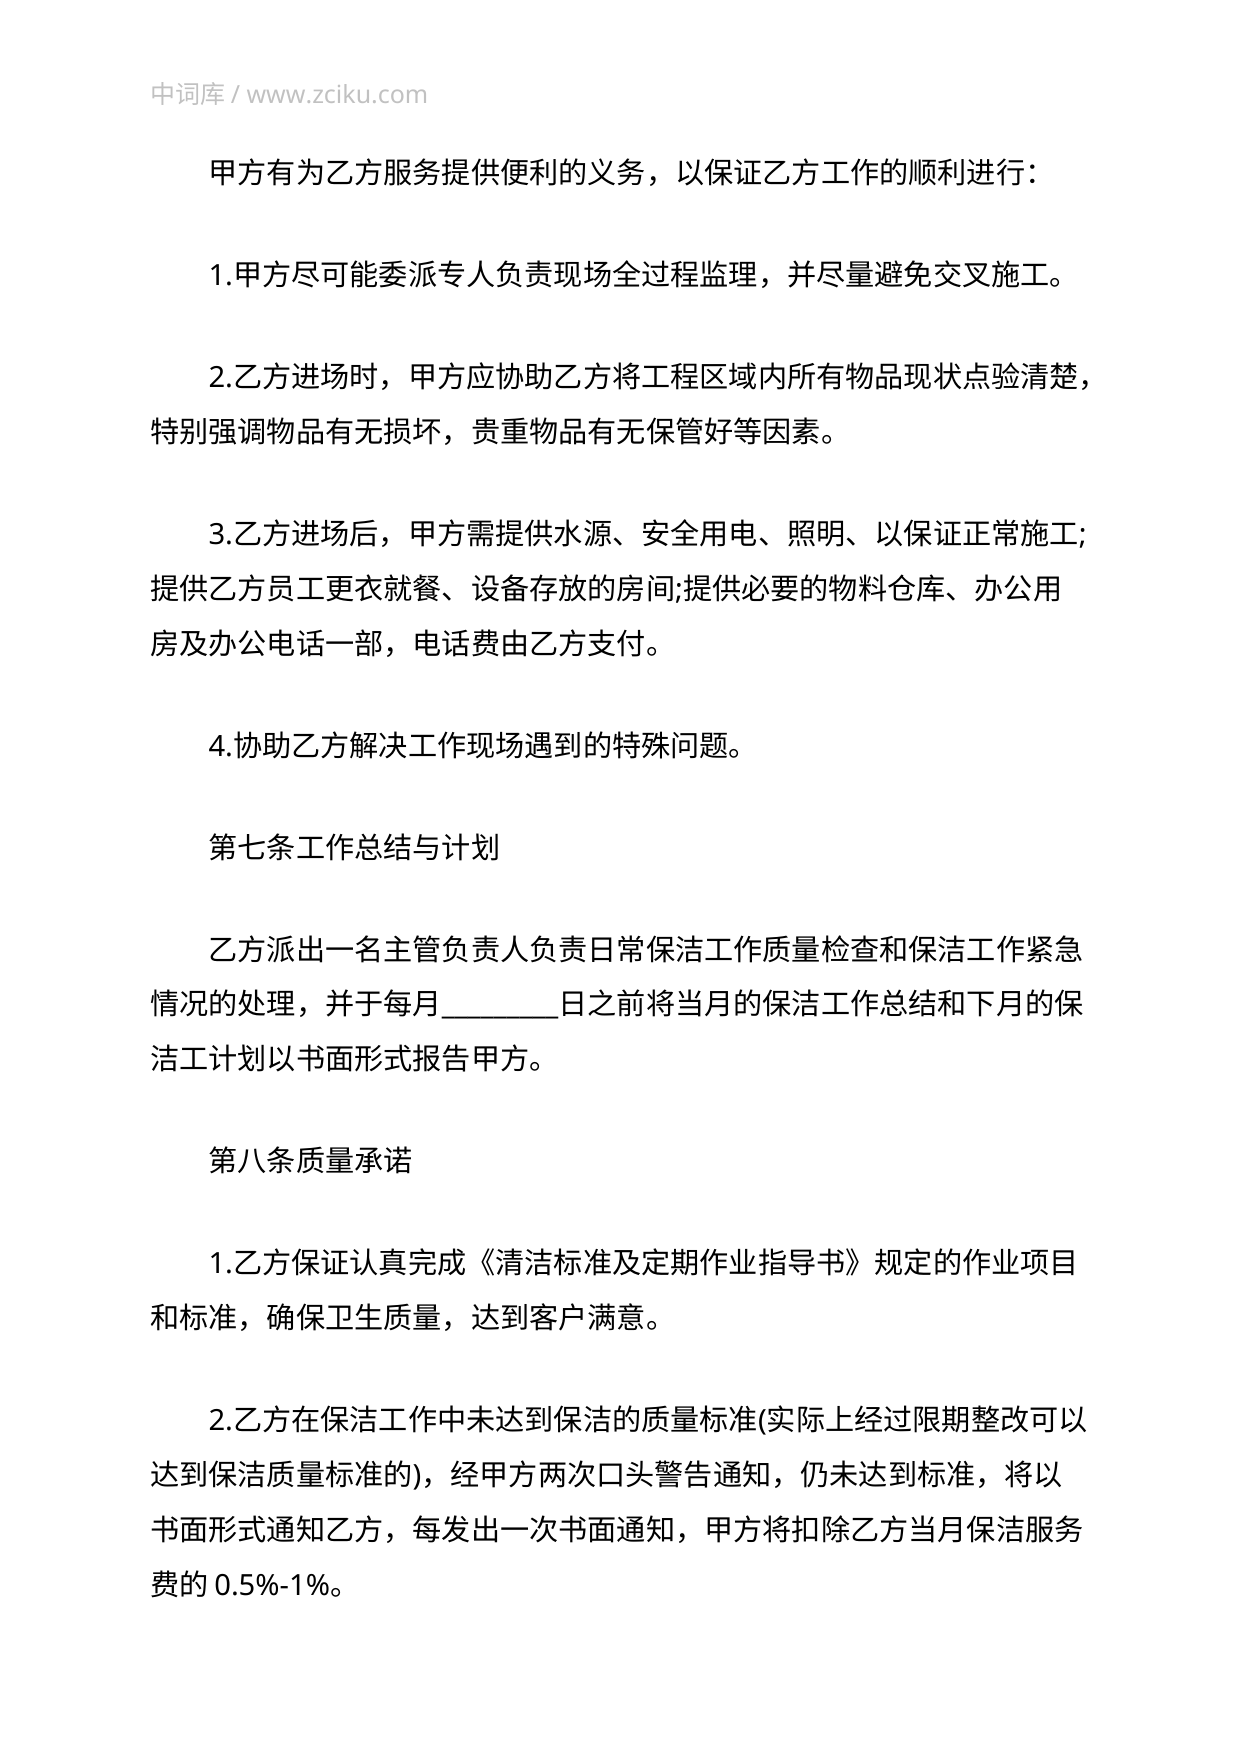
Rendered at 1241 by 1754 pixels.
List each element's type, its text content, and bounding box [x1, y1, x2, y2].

text 1.乙方保证认真完成《清洁标准及定期作业指导书》规定的作业项目和标准，确保卫生质量，达到客户满意。 [150, 1239, 1090, 1337]
text 1.甲方尽可能委派专人负责现场全过程监理，并尽量避免交叉施工。 [150, 252, 1090, 294]
text 2.乙方在保洁工作中未达到保洁的质量标准(实际上经过限期整改可以达到保洁质量标准的)，经甲方两次口头警告通知，仍未达到标准，将以书面形式通知乙方，每发出一次书面通知，甲方将扣除乙方当月保洁服务费的0.5%-1%。 [150, 1396, 1090, 1603]
text 4.协助乙方解决工作现场遇到的特殊问题。 [150, 722, 1090, 765]
text 3.乙方进场后，甲方需提供水源、安全用电、照明、以保证正常施工;提供乙方员工更衣就餐、设备存放的房间;提供必要的物料仓库、办公用房及办公电话一部，电话费由乙方支付。 [150, 511, 1090, 663]
text 甲方有为乙方服务提供便利的义务，以保证乙方工作的顺利进行： [150, 150, 1090, 192]
text 乙方派出一名主管负责人负责日常保洁工作质量检查和保洁工作紧急情况的处理，并于每月_________日之前将当月的保洁工作总结和下月的保洁工计划以书面形式报告甲方。 [150, 926, 1090, 1078]
text 第七条工作总结与计划 [150, 824, 1090, 867]
text 第八条质量承诺 [150, 1138, 1090, 1180]
text 2.乙方进场时，甲方应协助乙方将工程区域内所有物品现状点验清楚，特别强调物品有无损坏，贵重物品有无保管好等因素。 [150, 354, 1090, 451]
